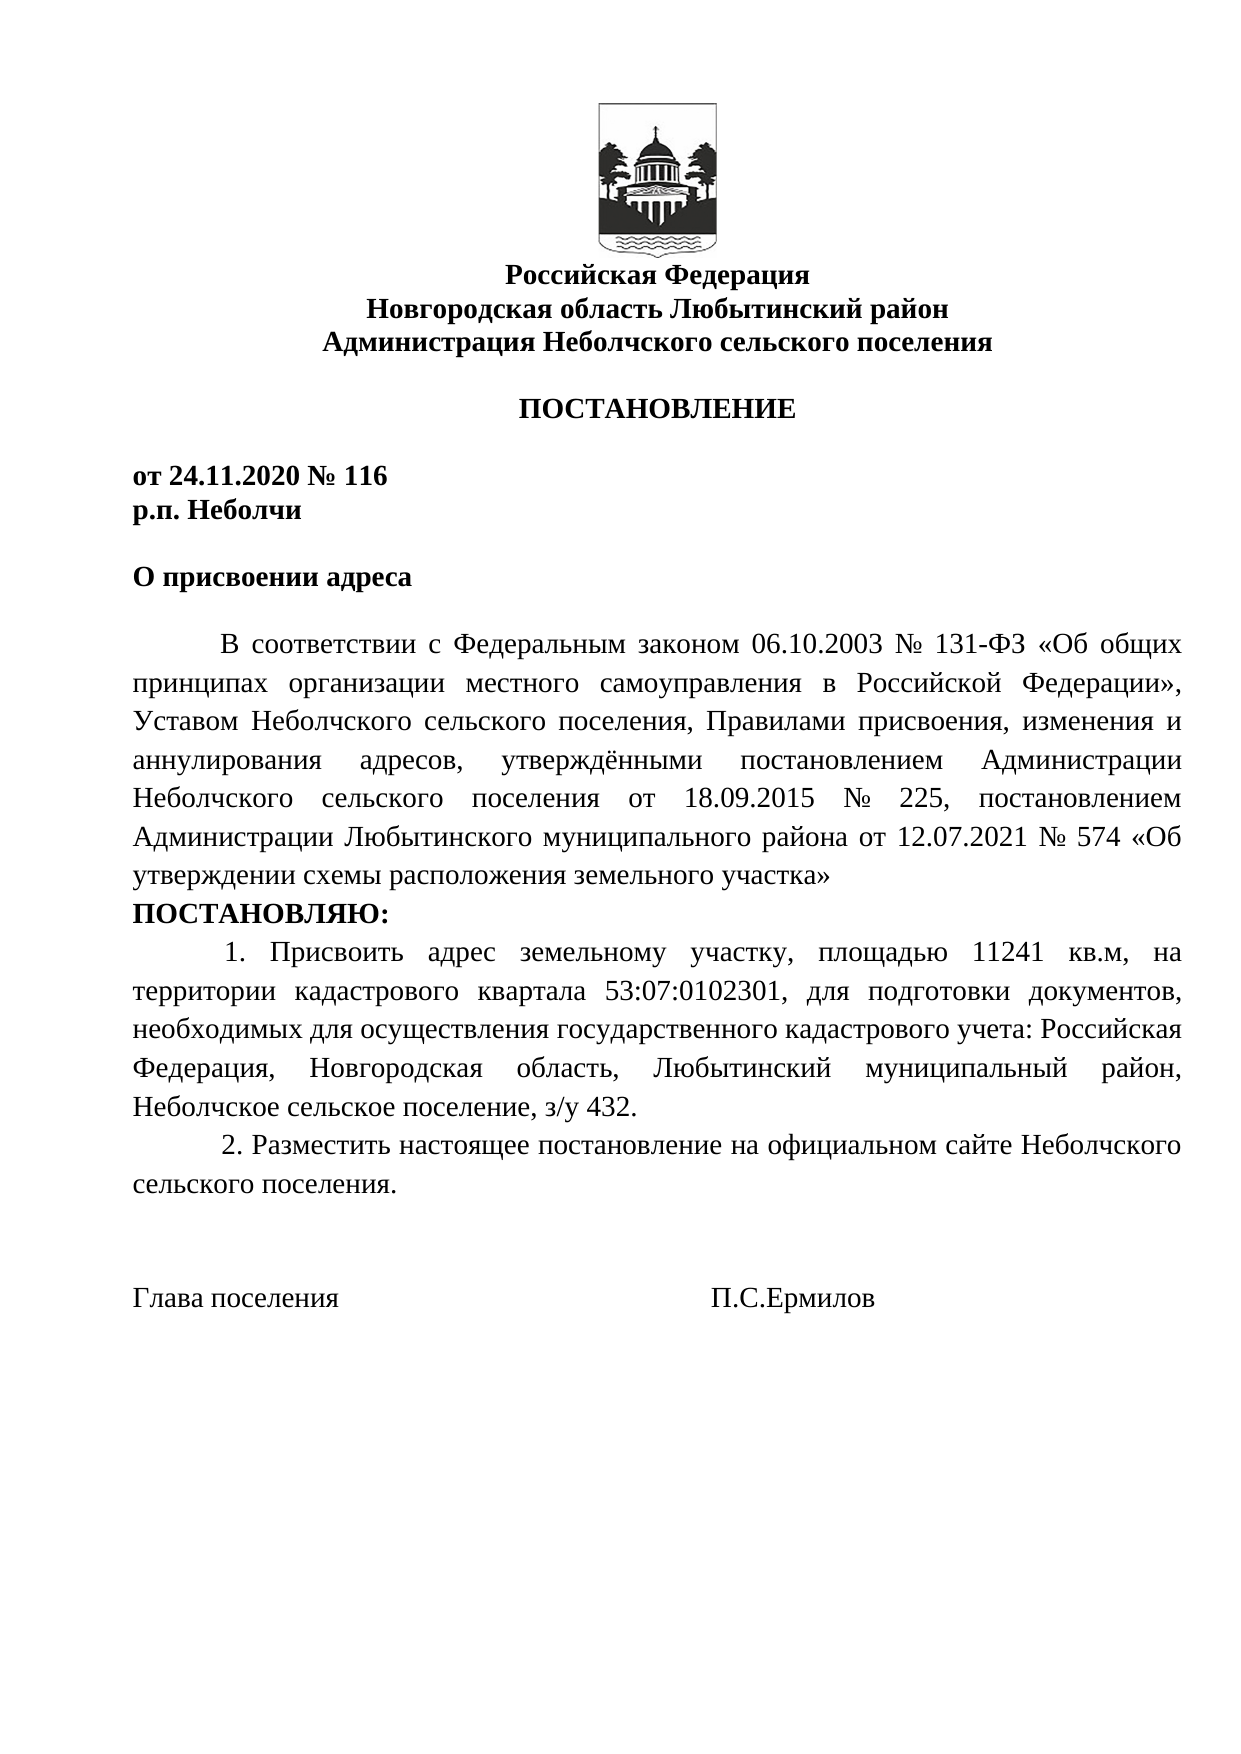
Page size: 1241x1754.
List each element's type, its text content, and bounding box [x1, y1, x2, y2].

text 1. Присвоить адрес земельному участку, площадью 11241 кв.м, на территории кадастрового квартала 53:07:0102301, для подготовки документов, необходимых для осуществления государственного кадастрового учета: Российская Федерация, Новгородская область, Любытинский муниципальный район, Неболчское сельское поселение, з/у 432. [132, 934, 1183, 1122]
text Глава поселения П.С.Ермилов [132, 1280, 1183, 1314]
text Новгородская область Любытинский район [132, 291, 1183, 324]
text Администрация Неболчского сельского поселения [132, 324, 1183, 358]
text р.п. Неболчи [132, 492, 1183, 526]
text Российская Федерация [132, 257, 1183, 291]
text 2. Разместить настоящее постановление на официальном сайте Неболчского сельского поселения. [132, 1127, 1183, 1199]
text ПОСТАНОВЛЯЮ: [132, 896, 1183, 929]
text ПОСТАНОВЛЕНИЕ [132, 391, 1183, 425]
text О присвоении адреса [132, 559, 1183, 593]
text В соответствии с Федеральным законом 06.10.2003 № 131-ФЗ «Об общих принципах организации местного самоуправления в Российской Федерации», Уставом Неболчского сельского поселения, Правилами присвоения, изменения и аннулирования адресов, утверждёнными постановлением Администрации Неболчского сельского поселения от 18.09.2015 № 225, постановлением Администрации Любытинского муниципального района от 12.07.2021 № 574 «Об утверждении схемы расположения земельного участка» [132, 626, 1183, 891]
picture [598, 103, 717, 258]
text от 24.11.2020 № 116 [132, 458, 1183, 492]
